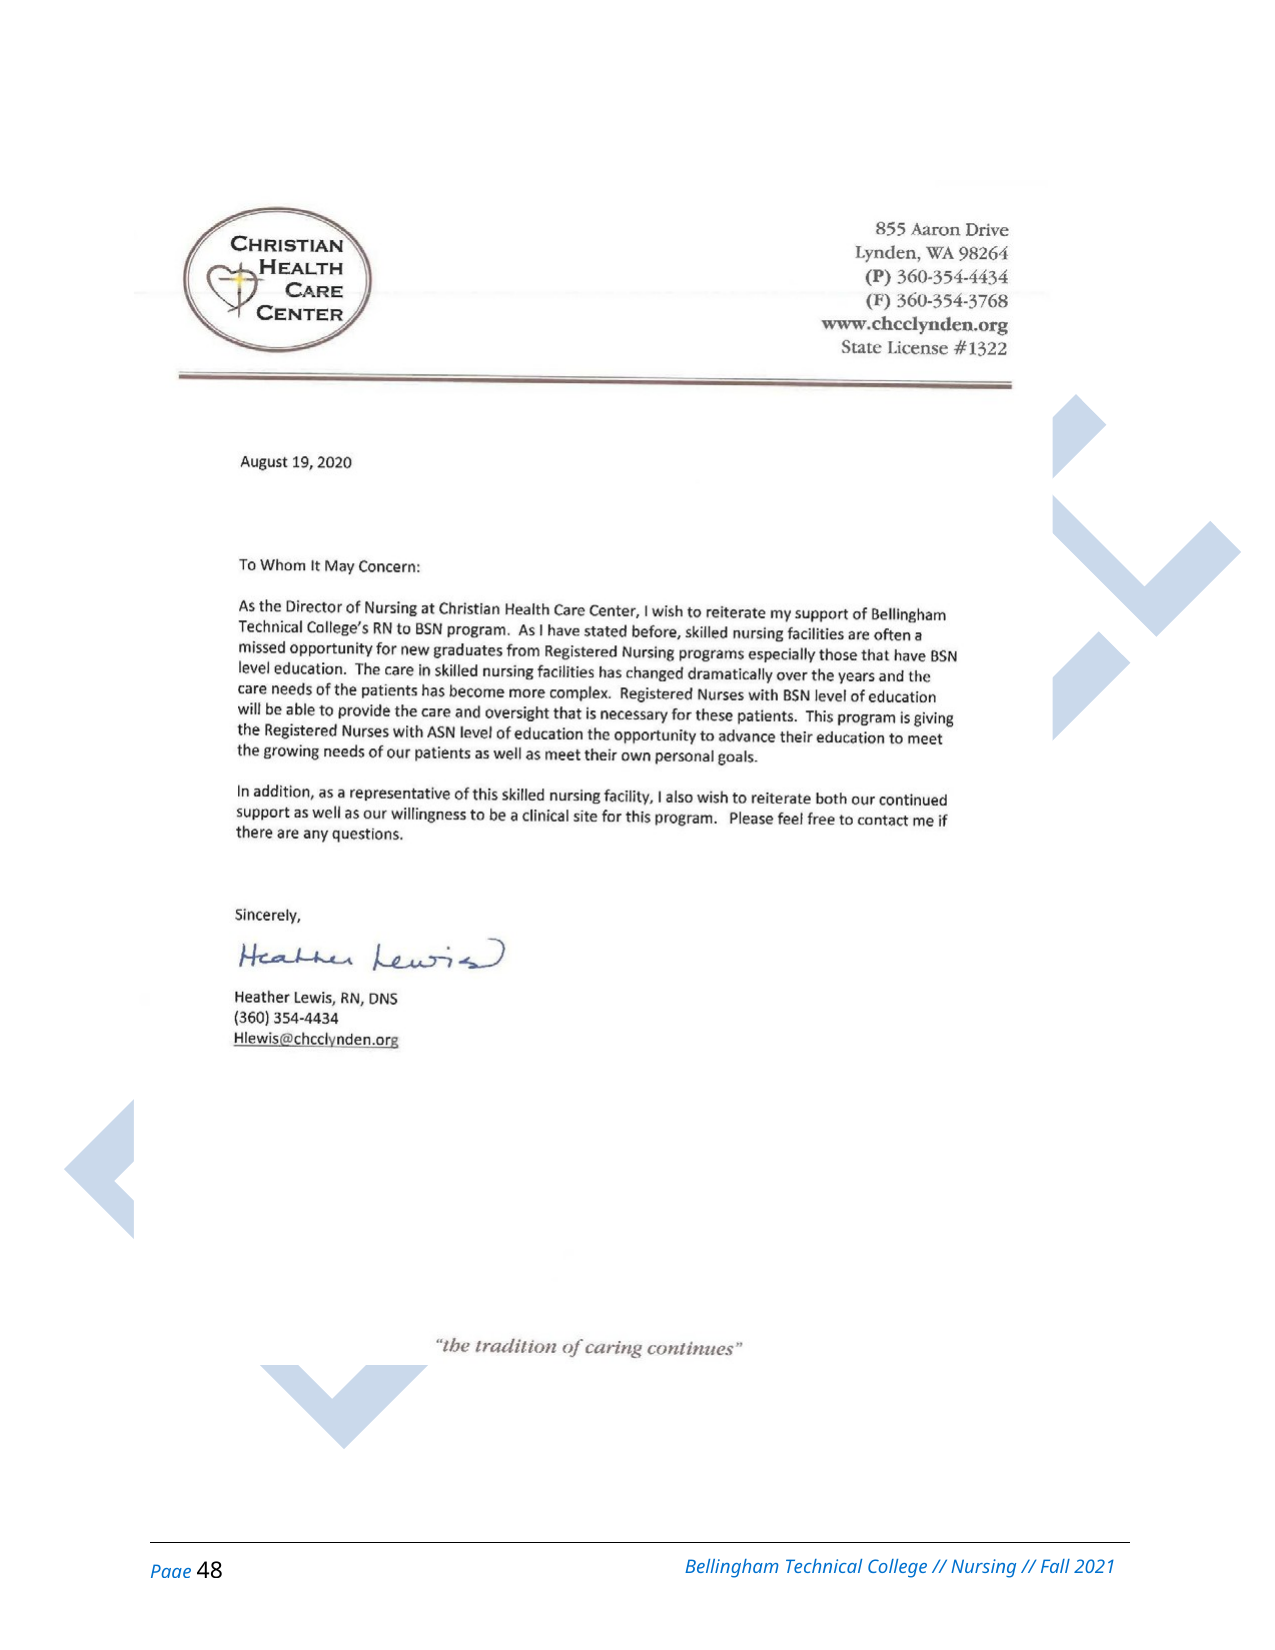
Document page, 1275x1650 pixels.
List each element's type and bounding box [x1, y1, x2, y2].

picture [133, 180, 1053, 1365]
